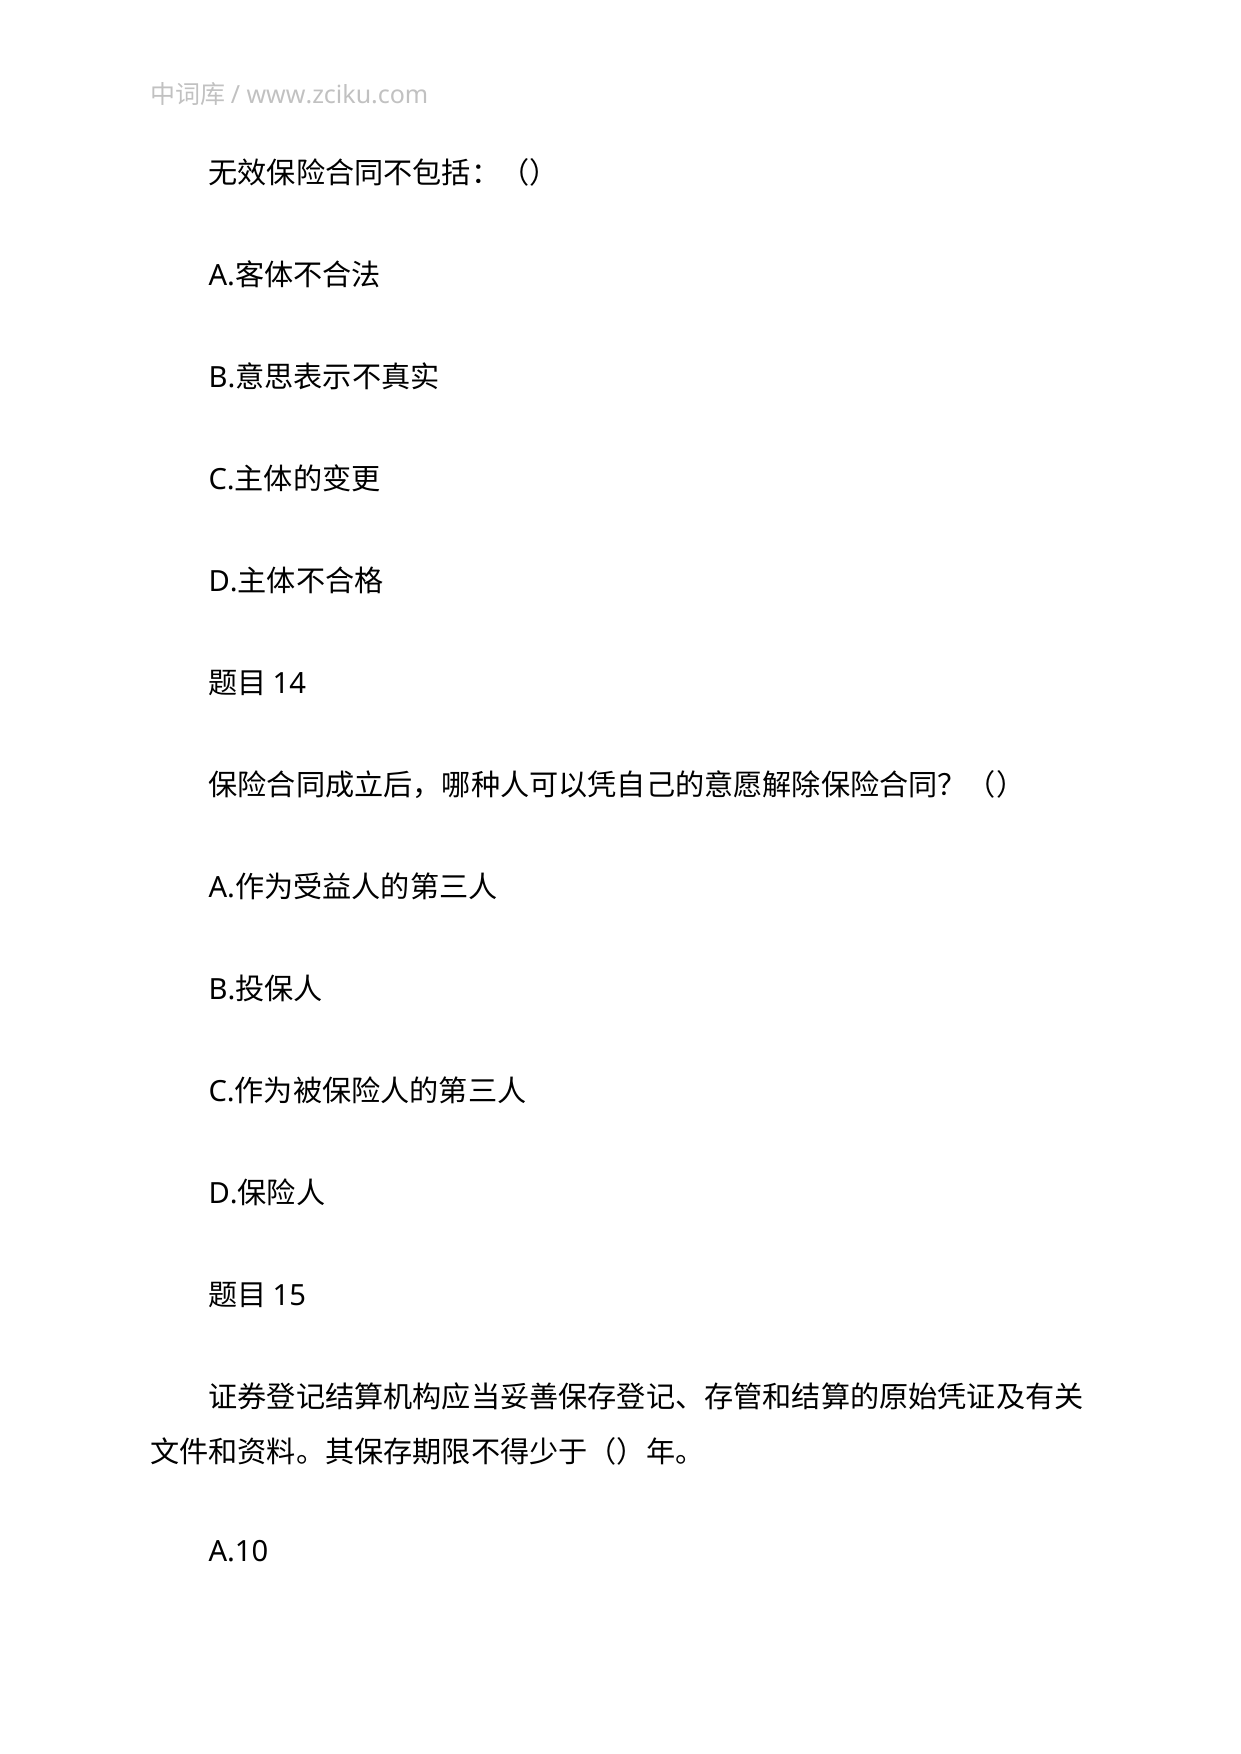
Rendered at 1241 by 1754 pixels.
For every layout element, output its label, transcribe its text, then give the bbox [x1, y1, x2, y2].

text 证券登记结算机构应当妥善保存登记、存管和结算的原始凭证及有关文件和资料。其保存期限不得少于（）年。 [150, 1373, 1090, 1471]
text A.10 [150, 1530, 1090, 1570]
text D.保险人 [150, 1169, 1090, 1212]
text B.意思表示不真实 [150, 354, 1090, 396]
text C.主体的变更 [150, 456, 1090, 498]
text 题目14 [150, 660, 1090, 702]
text D.主体不合格 [150, 558, 1090, 600]
text 保险合同成立后，哪种人可以凭自己的意愿解除保险合同？（） [150, 762, 1090, 804]
text A.客体不合法 [150, 252, 1090, 294]
text C.作为被保险人的第三人 [150, 1067, 1090, 1110]
text 无效保险合同不包括：（） [150, 150, 1090, 192]
text 题目15 [150, 1271, 1090, 1314]
text B.投保人 [150, 965, 1090, 1008]
text A.作为受益人的第三人 [150, 863, 1090, 906]
